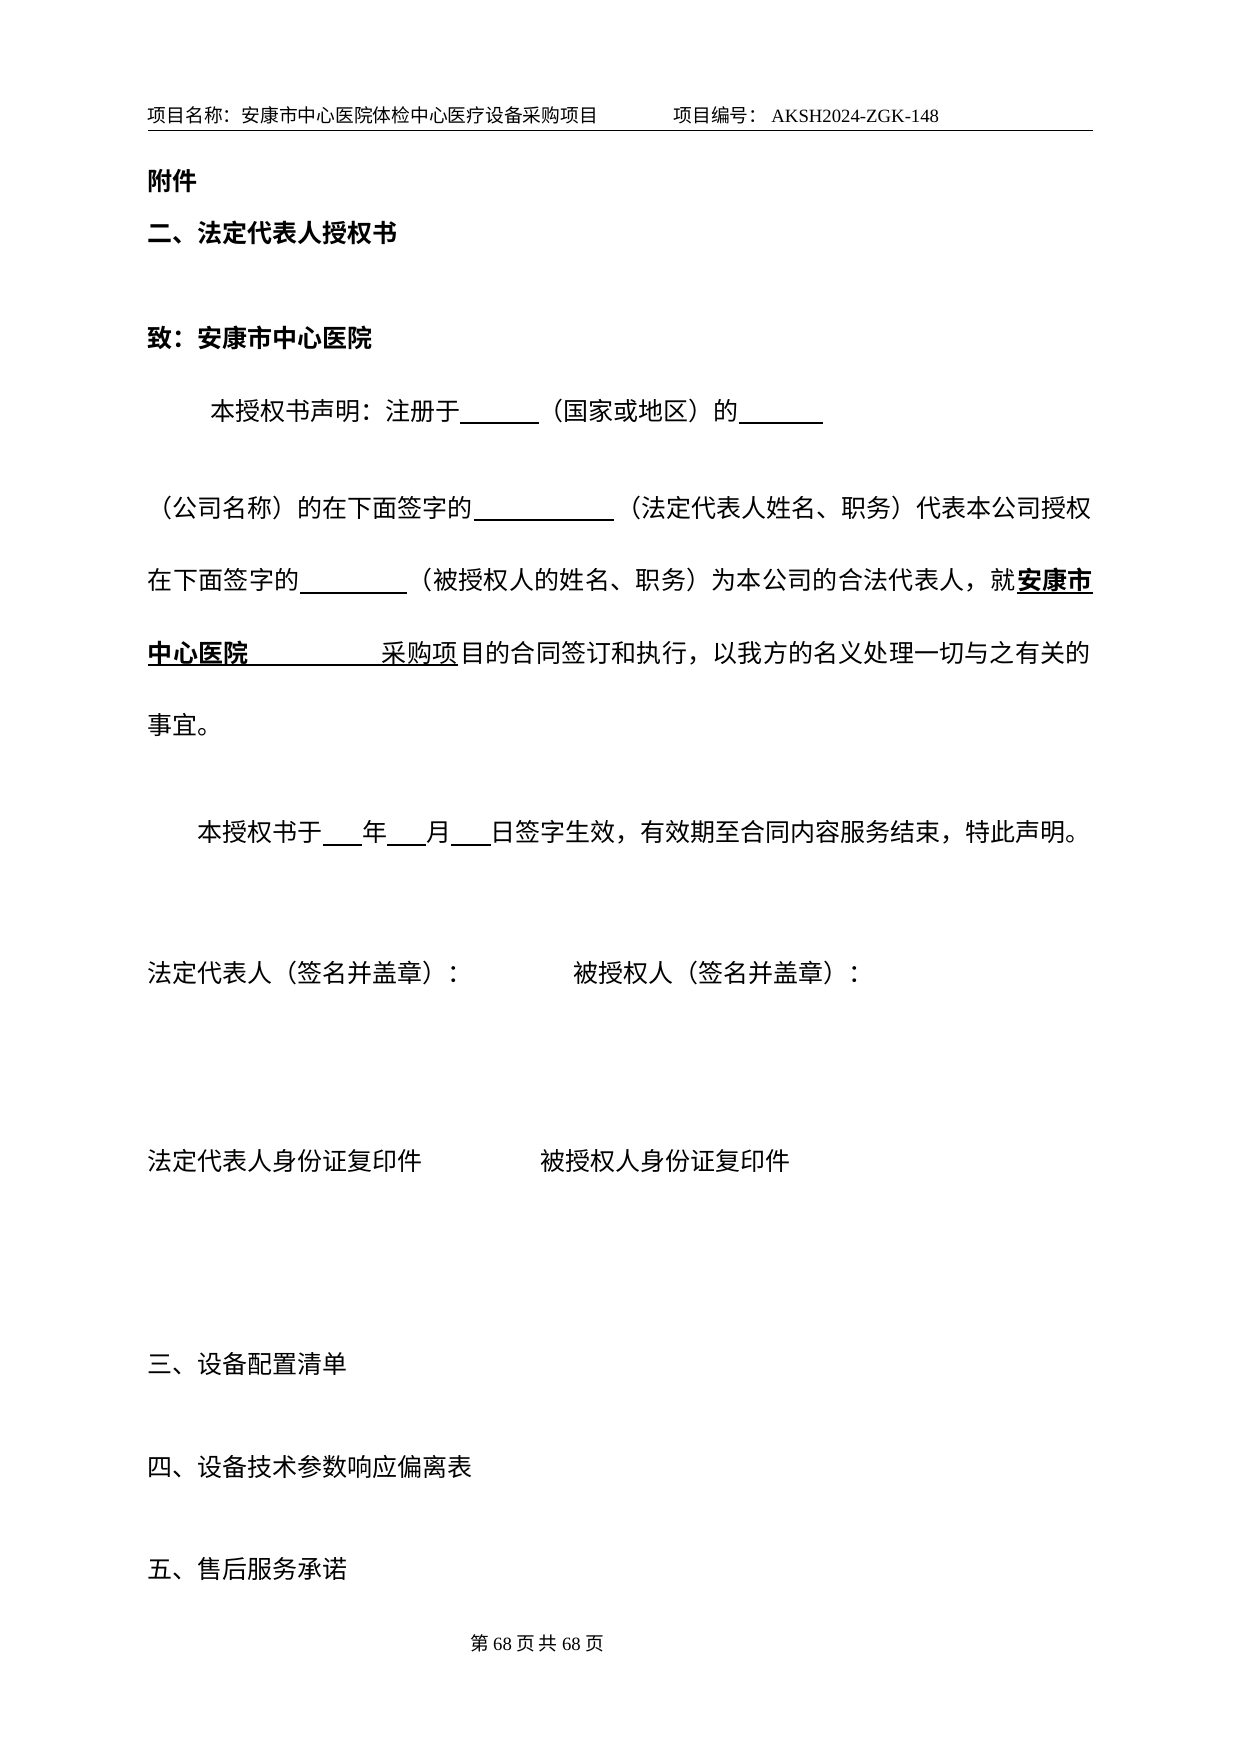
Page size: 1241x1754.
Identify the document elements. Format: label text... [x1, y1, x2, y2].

text 二、法定代表人授权书 [148, 213, 1093, 249]
text 三、设备配置清单 [148, 1329, 1093, 1396]
text 法定代表人身份证复印件 被授权人身份证复印件 [148, 1126, 1093, 1193]
text 附件 [148, 147, 1093, 213]
text （公司名称）的在下面签字的 （法定代表人姓名、职务）代表本公司授权在下面签字的 （被授权人的姓名、职务）为本公司的合法代表人，就安康市中心医院 采购项目的合同签订和执行，以我方的名义处理一切与之有关的事宜。 [148, 488, 1093, 742]
text 法定代表人（签名并盖章）： 被授权人（签名并盖章）： [148, 953, 1093, 989]
text 五、售后服务承诺 [148, 1535, 1093, 1601]
text 致：安康市中心医院 [148, 318, 1093, 355]
text 本授权书声明：注册于 （国家或地区）的 [148, 391, 1093, 427]
text 本授权书于 年 月 日签字生效，有效期至合同内容服务结束，特此声明。 [148, 813, 1093, 849]
text 四、设备技术参数响应偏离表 [148, 1432, 1093, 1499]
